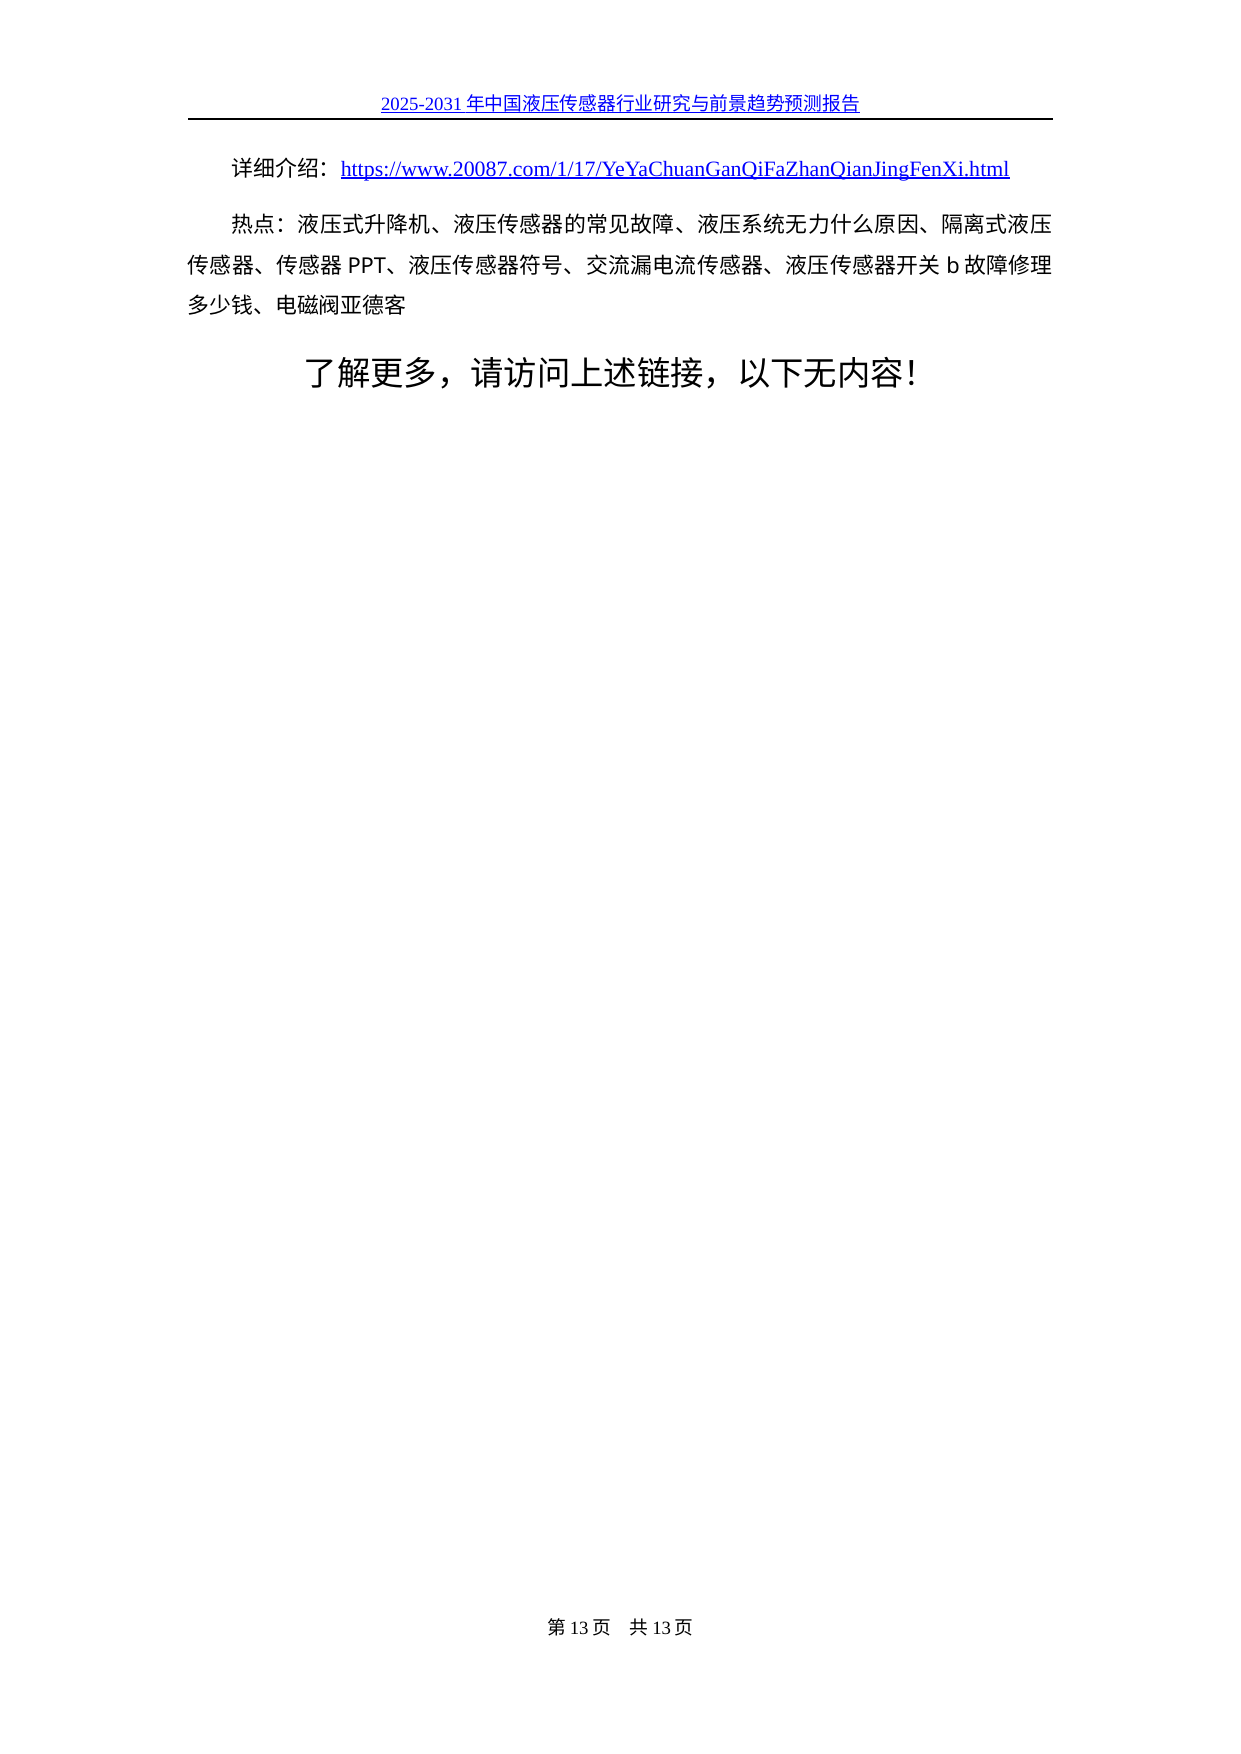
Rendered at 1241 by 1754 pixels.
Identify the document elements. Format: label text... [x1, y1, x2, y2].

title 了解更多，请访问上述链接，以下无内容！ [187, 338, 1053, 403]
text 热点：液压式升降机、液压传感器的常见故障、液压系统无力什么原因、隔离式液压传感器、传感器PPT、液压传感器符号、交流漏电流传感器、液压传感器开关b故障修理多少钱、电磁阀亚德客 [187, 207, 1053, 321]
text 详细介绍：https://www.20087.com/1/17/YeYaChuanGanQiFaZhanQianJingFenXi.html [187, 150, 1053, 183]
